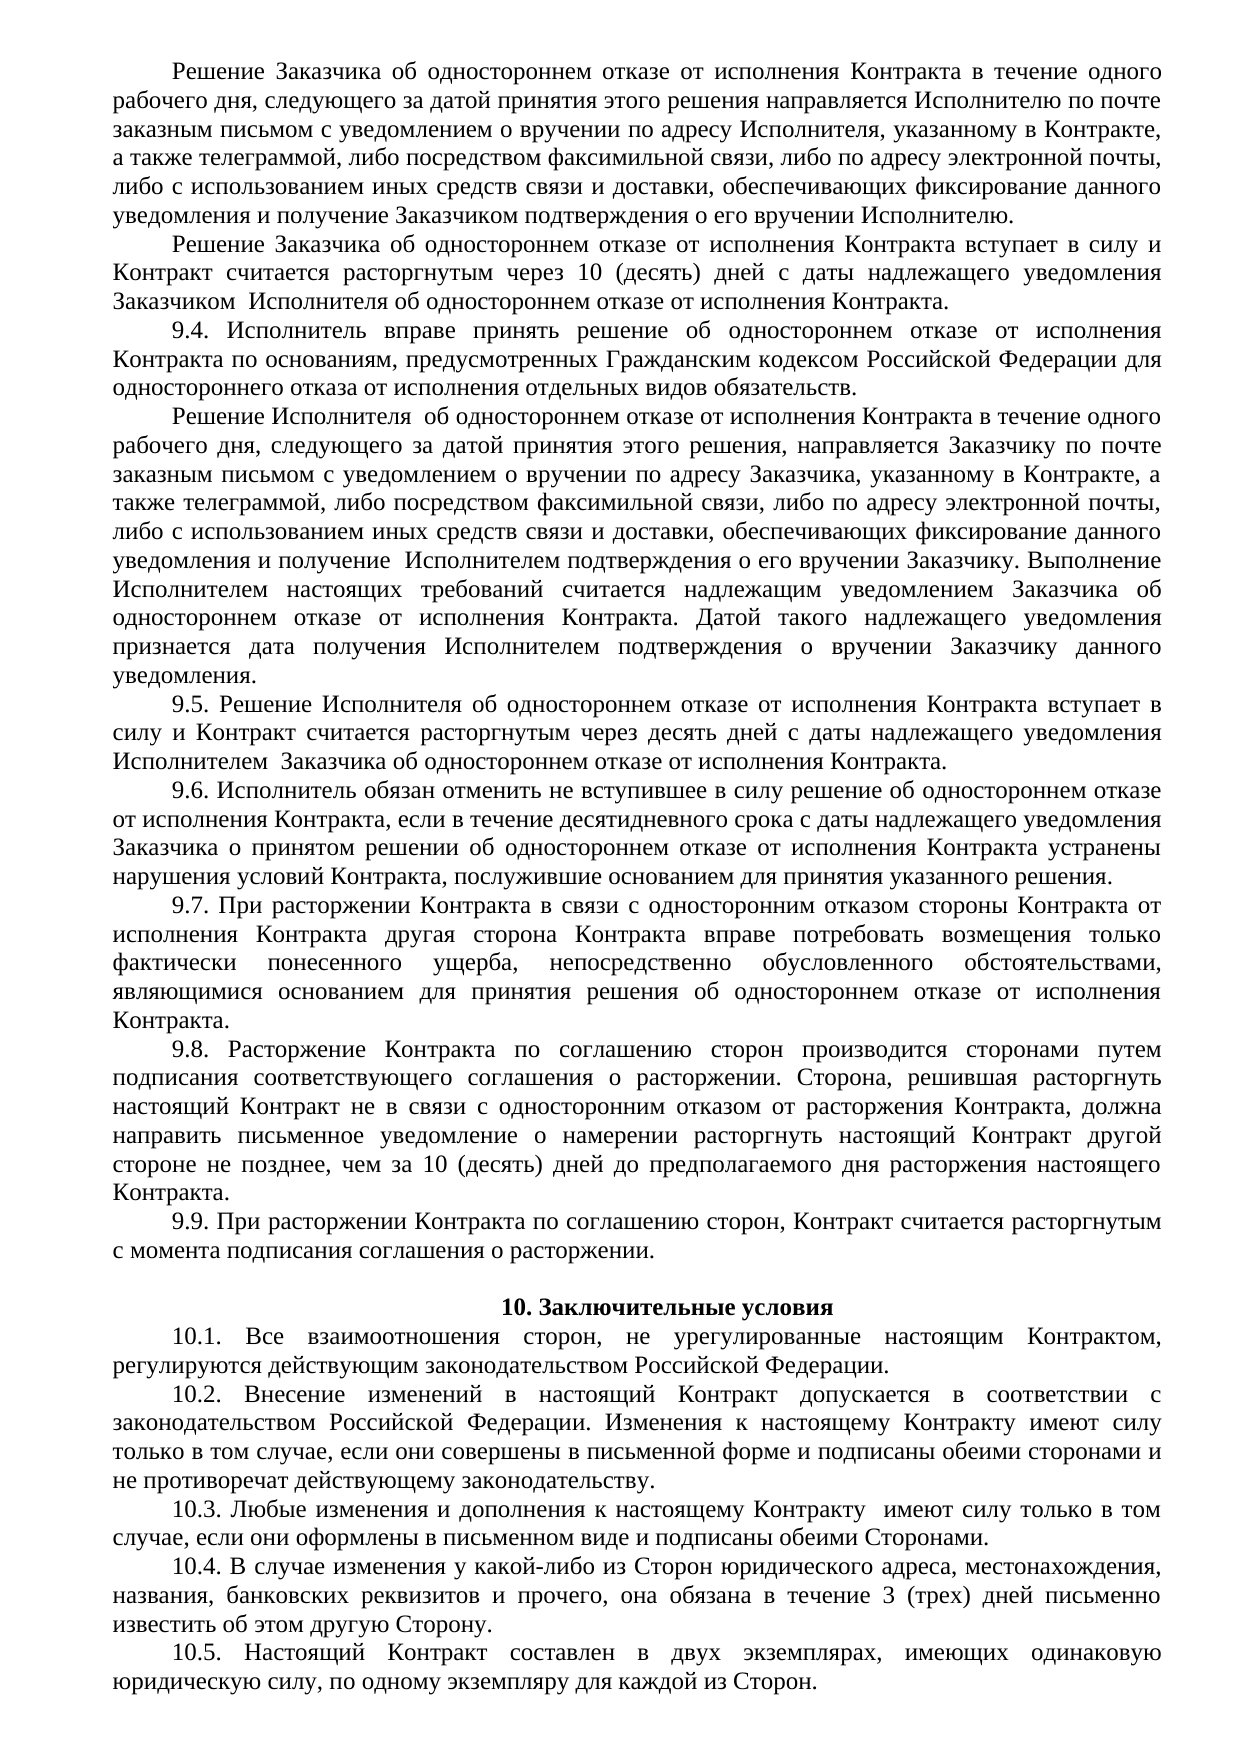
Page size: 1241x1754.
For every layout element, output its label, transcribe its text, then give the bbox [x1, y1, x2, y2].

text Решение Заказчика об одностороннем отказе от исполнения Контракта вступает в силу и Контракт считается расторгнутым через 10 (десять) дней с даты надлежащего уведомления Заказчиком Исполнителя об одностороннем отказе от исполнения Контракта. [112, 229, 1162, 315]
text 10.1. Все взаимоотношения сторон, не урегулированные настоящим Контрактом, регулируются действующим законодательством Российской Федерации. [112, 1321, 1162, 1379]
text Решение Исполнителя об одностороннем отказе от исполнения Контракта в течение одного рабочего дня, следующего за датой принятия этого решения, направляется Заказчику по почте заказным письмом с уведомлением о вручении по адресу Заказчика, указанному в Контракте, а также телеграммой, либо посредством факсимильной связи, либо по адресу электронной почты, либо с использованием иных средств связи и доставки, обеспечивающих фиксирование данного уведомления и получение Исполнителем подтверждения о его вручении Заказчику. Выполнение Исполнителем настоящих требований считается надлежащим уведомлением Заказчика об одностороннем отказе от исполнения Контракта. Датой такого надлежащего уведомления признается дата получения Исполнителем подтверждения о вручении Заказчику данного уведомления. [112, 401, 1162, 689]
text 9.5. Решение Исполнителя об одностороннем отказе от исполнения Контракта вступает в силу и Контракт считается расторгнутым через десять дней с даты надлежащего уведомления Исполнителем Заказчика об одностороннем отказе от исполнения Контракта. [112, 689, 1162, 775]
text 9.8. Расторжение Контракта по соглашению сторон производится сторонами путем подписания соответствующего соглашения о расторжении. Сторона, решившая расторгнуть настоящий Контракт не в связи с односторонним отказом от расторжения Контракта, должна направить письменное уведомление о намерении расторгнуть настоящий Контракт другой стороне не позднее, чем за 10 (десять) дней до предполагаемого дня расторжения настоящего Контракта. [112, 1034, 1162, 1206]
text 9.6. Исполнитель обязан отменить не вступившее в силу решение об одностороннем отказе от исполнения Контракта, если в течение десятидневного срока с даты надлежащего уведомления Заказчика о принятом решении об одностороннем отказе от исполнения Контракта устранены нарушения условий Контракта, послужившие основанием для принятия указанного решения. [112, 775, 1162, 890]
text 10.3. Любые изменения и дополнения к настоящему Контракту имеют силу только в том случае, если они оформлены в письменном виде и подписаны обеими Сторонами. [112, 1494, 1162, 1551]
text 10.2. Внесение изменений в настоящий Контракт допускается в соответствии с законодательством Российской Федерации. Изменения к настоящему Контракту имеют силу только в том случае, если они совершены в письменной форме и подписаны обеими сторонами и не противоречат действующему законодательству. [112, 1379, 1162, 1494]
text Решение Заказчика об одностороннем отказе от исполнения Контракта в течение одного рабочего дня, следующего за датой принятия этого решения направляется Исполнителю по почте заказным письмом с уведомлением о вручении по адресу Исполнителя, указанному в Контракте, а также телеграммой, либо посредством факсимильной связи, либо по адресу электронной почты, либо с использованием иных средств связи и доставки, обеспечивающих фиксирование данного уведомления и получение Заказчиком подтверждения о его вручении Исполнителю. [112, 56, 1162, 229]
text 9.4. Исполнитель вправе принять решение об одностороннем отказе от исполнения Контракта по основаниям, предусмотренных Гражданским кодексом Российской Федерации для одностороннего отказа от исполнения отдельных видов обязательств. [112, 315, 1162, 401]
text 10.4. В случае изменения у какой-либо из Сторон юридического адреса, местонахождения, названия, банковских реквизитов и прочего, она обязана в течение 3 (трех) дней письменно известить об этом другую Сторону. [112, 1551, 1162, 1637]
text 10. Заключительные условия [112, 1292, 1162, 1321]
text 9.9. При расторжении Контракта по соглашению сторон, Контракт считается расторгнутым с момента подписания соглашения о расторжении. [112, 1206, 1162, 1264]
text 10.5. Настоящий Контракт составлен в двух экземплярах, имеющих одинаковую юридическую силу, по одному экземпляру для каждой из Сторон. [112, 1637, 1162, 1695]
text 9.7. При расторжении Контракта в связи с односторонним отказом стороны Контракта от исполнения Контракта другая сторона Контракта вправе потребовать возмещения только фактически понесенного ущерба, непосредственно обусловленного обстоятельствами, являющимися основанием для принятия решения об одностороннем отказе от исполнения Контракта. [112, 890, 1162, 1034]
